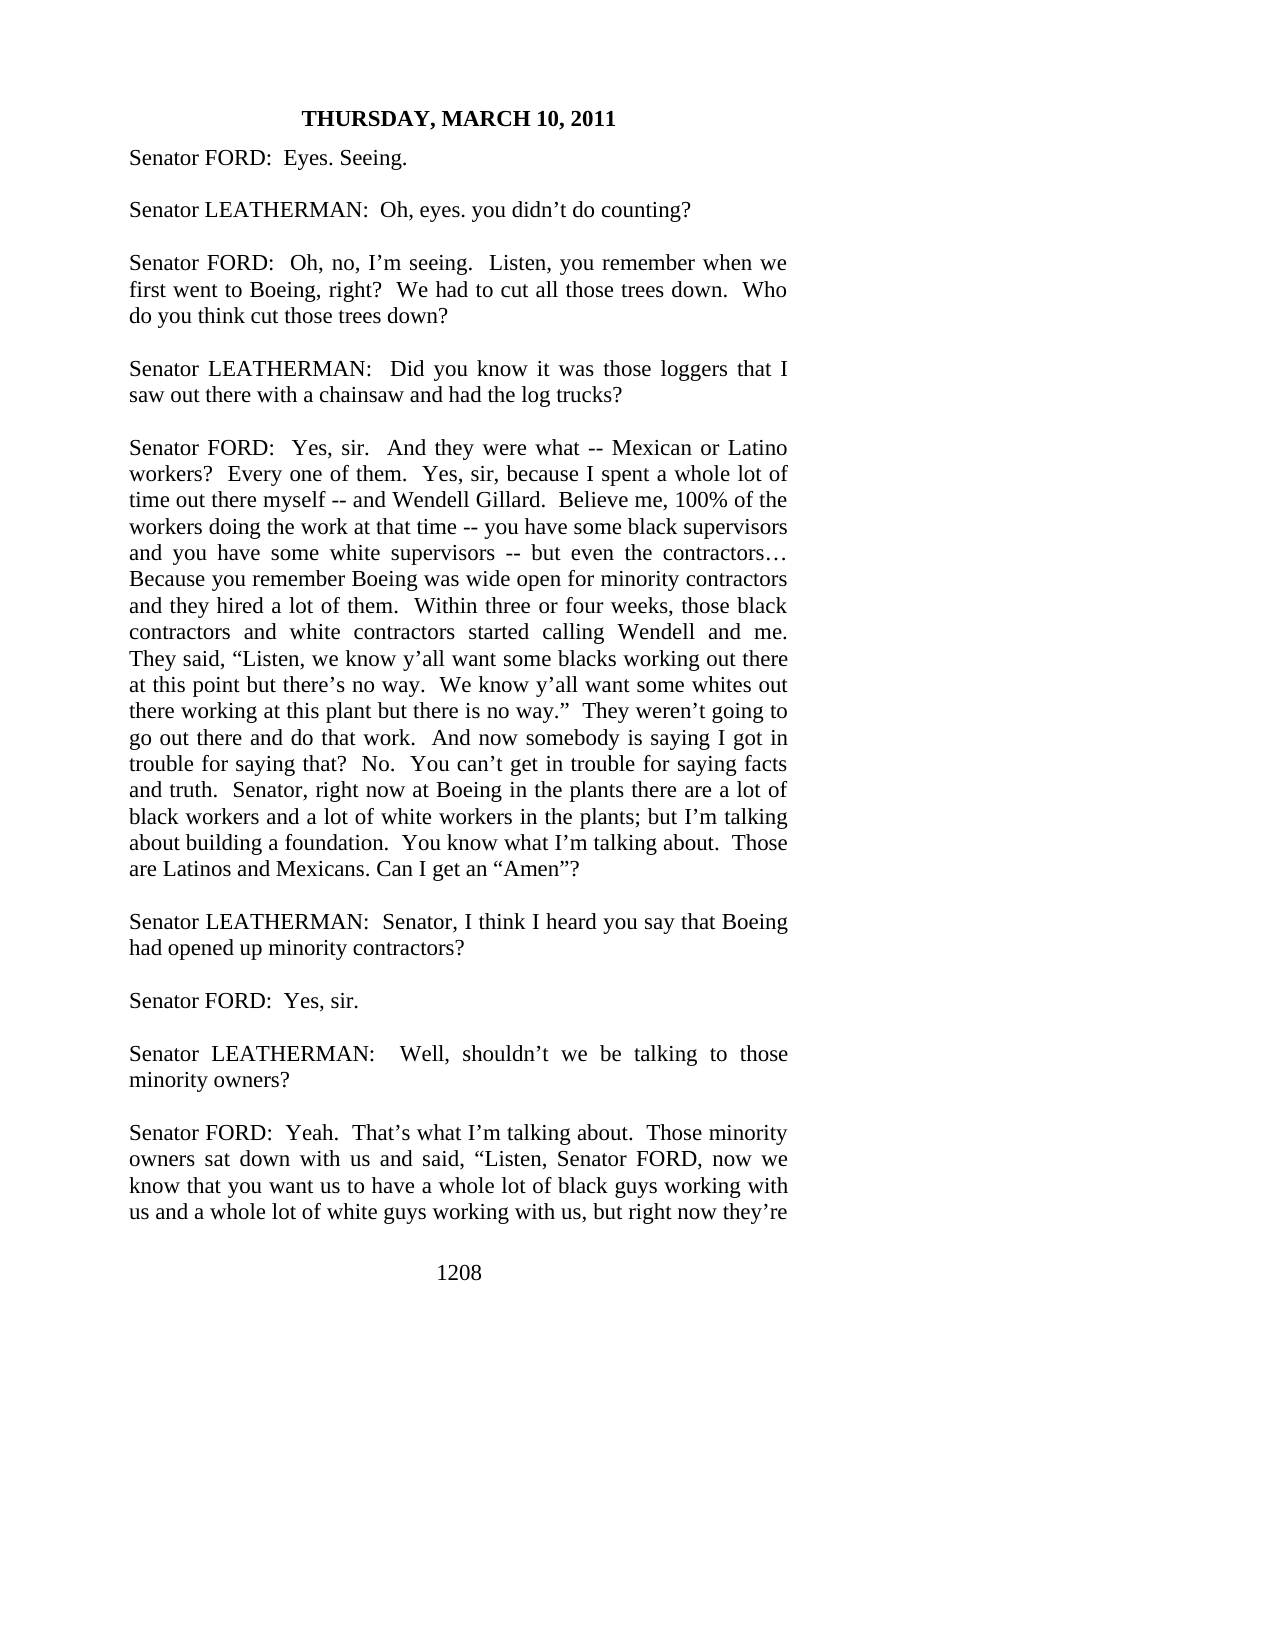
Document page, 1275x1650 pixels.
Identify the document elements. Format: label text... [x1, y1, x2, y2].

text Senator FORD: Yes, sir. And they were what -- Mexican or Latino workers? Every one of them. Yes, sir, because I spent a whole lot of time out there myself -- and Wendell Gillard. Believe me, 100% of the workers doing the work at that time -- you have some black supervisors and you have some white supervisors -- but even the contractors… Because you remember Boeing was wide open for minority contractors and they hired a lot of them. Within three or four weeks, those black contractors and white contractors started calling Wendell and me. They said, “Listen, we know y’all want some blacks working out there at this point but there’s no way. We know y’all want some whites out there working at this plant but there is no way.” They weren’t going to go out there and do that work. And now somebody is saying I got in trouble for saying that? No. You can’t get in trouble for saying facts and truth. Senator, right now at Boeing in the plants there are a lot of black workers and a lot of white workers in the plants; but I’m talking about building a foundation. You know what I’m talking about. Those are Latinos and Mexicans. Can I get an “Amen”? [129, 434, 789, 882]
text Senator LEATHERMAN: Well, shouldn’t we be talking to those minority owners? [129, 1040, 789, 1093]
text Senator LEATHERMAN: Oh, eyes. you didn’t do counting? [129, 197, 789, 223]
text Senator LEATHERMAN: Senator, I think I heard you say that Boeing had opened up minority contractors? [129, 908, 789, 961]
text Senator FORD: Oh, no, I’m seeing. Listen, you remember when we first went to Boeing, right? We had to cut all those trees down. Who do you think cut those trees down? [129, 249, 789, 328]
text Senator FORD: Yes, sir. [129, 987, 789, 1013]
text Senator LEATHERMAN: Did you know it was those loggers that I saw out there with a chainsaw and had the log trucks? [129, 355, 789, 407]
text Senator FORD: Eyes. Seeing. [129, 144, 789, 170]
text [129, 1119, 789, 1224]
